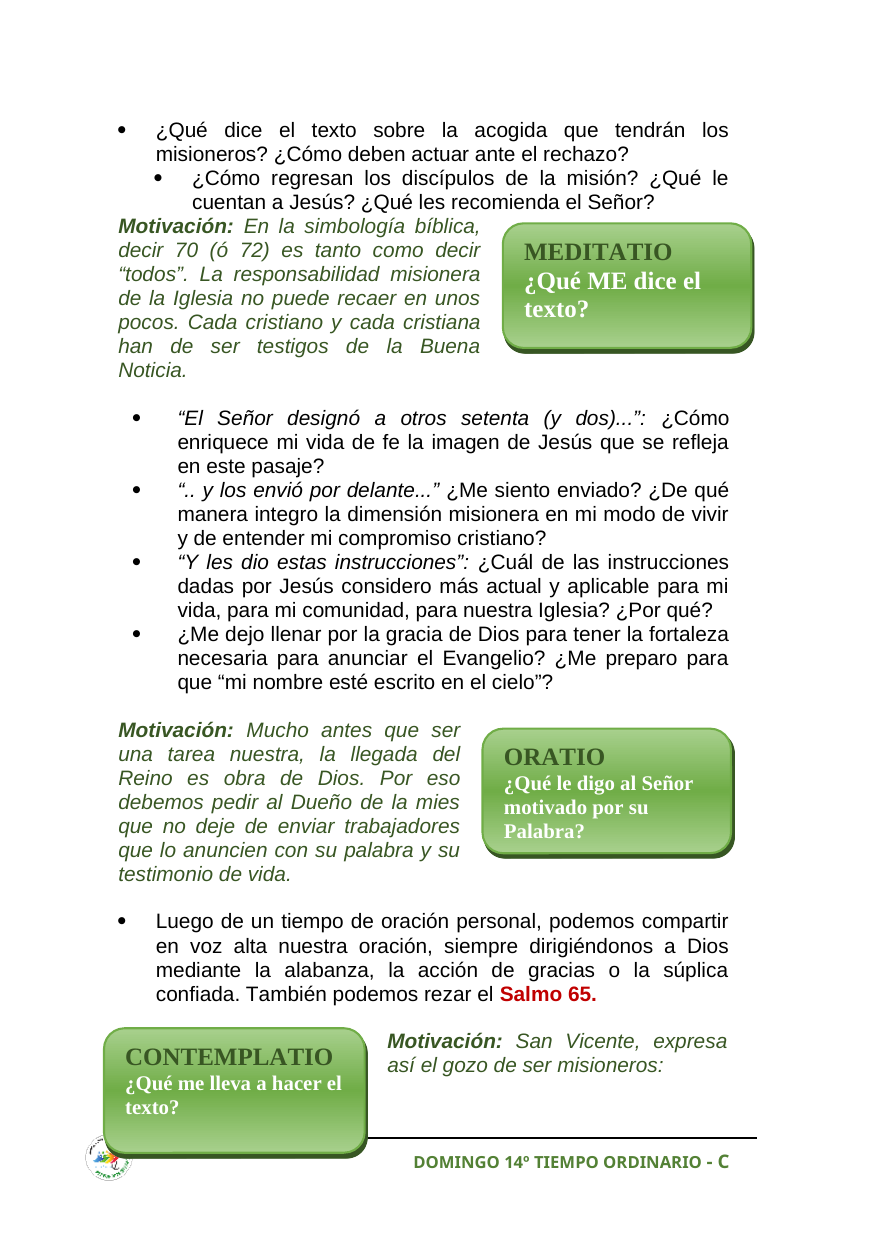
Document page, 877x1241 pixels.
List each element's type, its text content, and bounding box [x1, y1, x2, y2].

picture [76, 1123, 142, 1186]
list “El Señor designó a otros setenta (y dos)...”: ¿Cómo enriquece mi vida de fe la imagen de Jesús que se refleja en este pasaje? [133, 406, 729, 478]
list “.. y los envió por delante...” ¿Me siento enviado? ¿De qué manera integro la dimensión misionera en mi modo de vivir y de entender mi compromiso cristiano? [133, 478, 729, 550]
list ¿Cómo regresan los discípulos de la misión? ¿Qué le cuentan a Jesús? ¿Qué les recomienda el Señor? [154, 166, 729, 214]
list Luego de un tiempo de oración personal, podemos compartir en voz alta nuestra oración, siempre dirigiéndonos a Dios mediante la alabanza, la acción de gracias o la súplica confiada. También podemos rezar el Salmo 65. [118, 909, 729, 1005]
text Motivación: San Vicente, expresa así el gozo de ser misioneros: [355, 1029, 729, 1077]
list ¿Me dejo llenar por la gracia de Dios para tener la fortaleza necesaria para anunciar el Evangelio? ¿Me preparo para que “mi nombre esté escrito en el cielo”? [133, 622, 729, 694]
text Motivación: Mucho antes que ser una tarea nuestra, la llegada del Reino es obra de Dios. Por eso debemos pedir al Dueño de la mies que no deje de enviar trabajadores que lo anuncien con su palabra y su testimonio de vida. [118, 718, 729, 885]
list ¿Qué dice el texto sobre la acogida que tendrán los misioneros? ¿Cómo deben actuar ante el rechazo? [118, 118, 729, 166]
text Motivación: En la simbología bíblica, decir 70 (ó 72) es tanto como decir “todos”. La responsabilidad misionera de no puede recaer en unos pocos. Cada cristiano y cada cristiana han de ser testigos de [118, 214, 729, 382]
list “Y les dio estas instrucciones”: ¿Cuál de las instrucciones dadas por Jesús considero más actual y aplicable para mi vida, para mi comunidad, para nuestra Iglesia? ¿Por qué? [133, 550, 729, 622]
